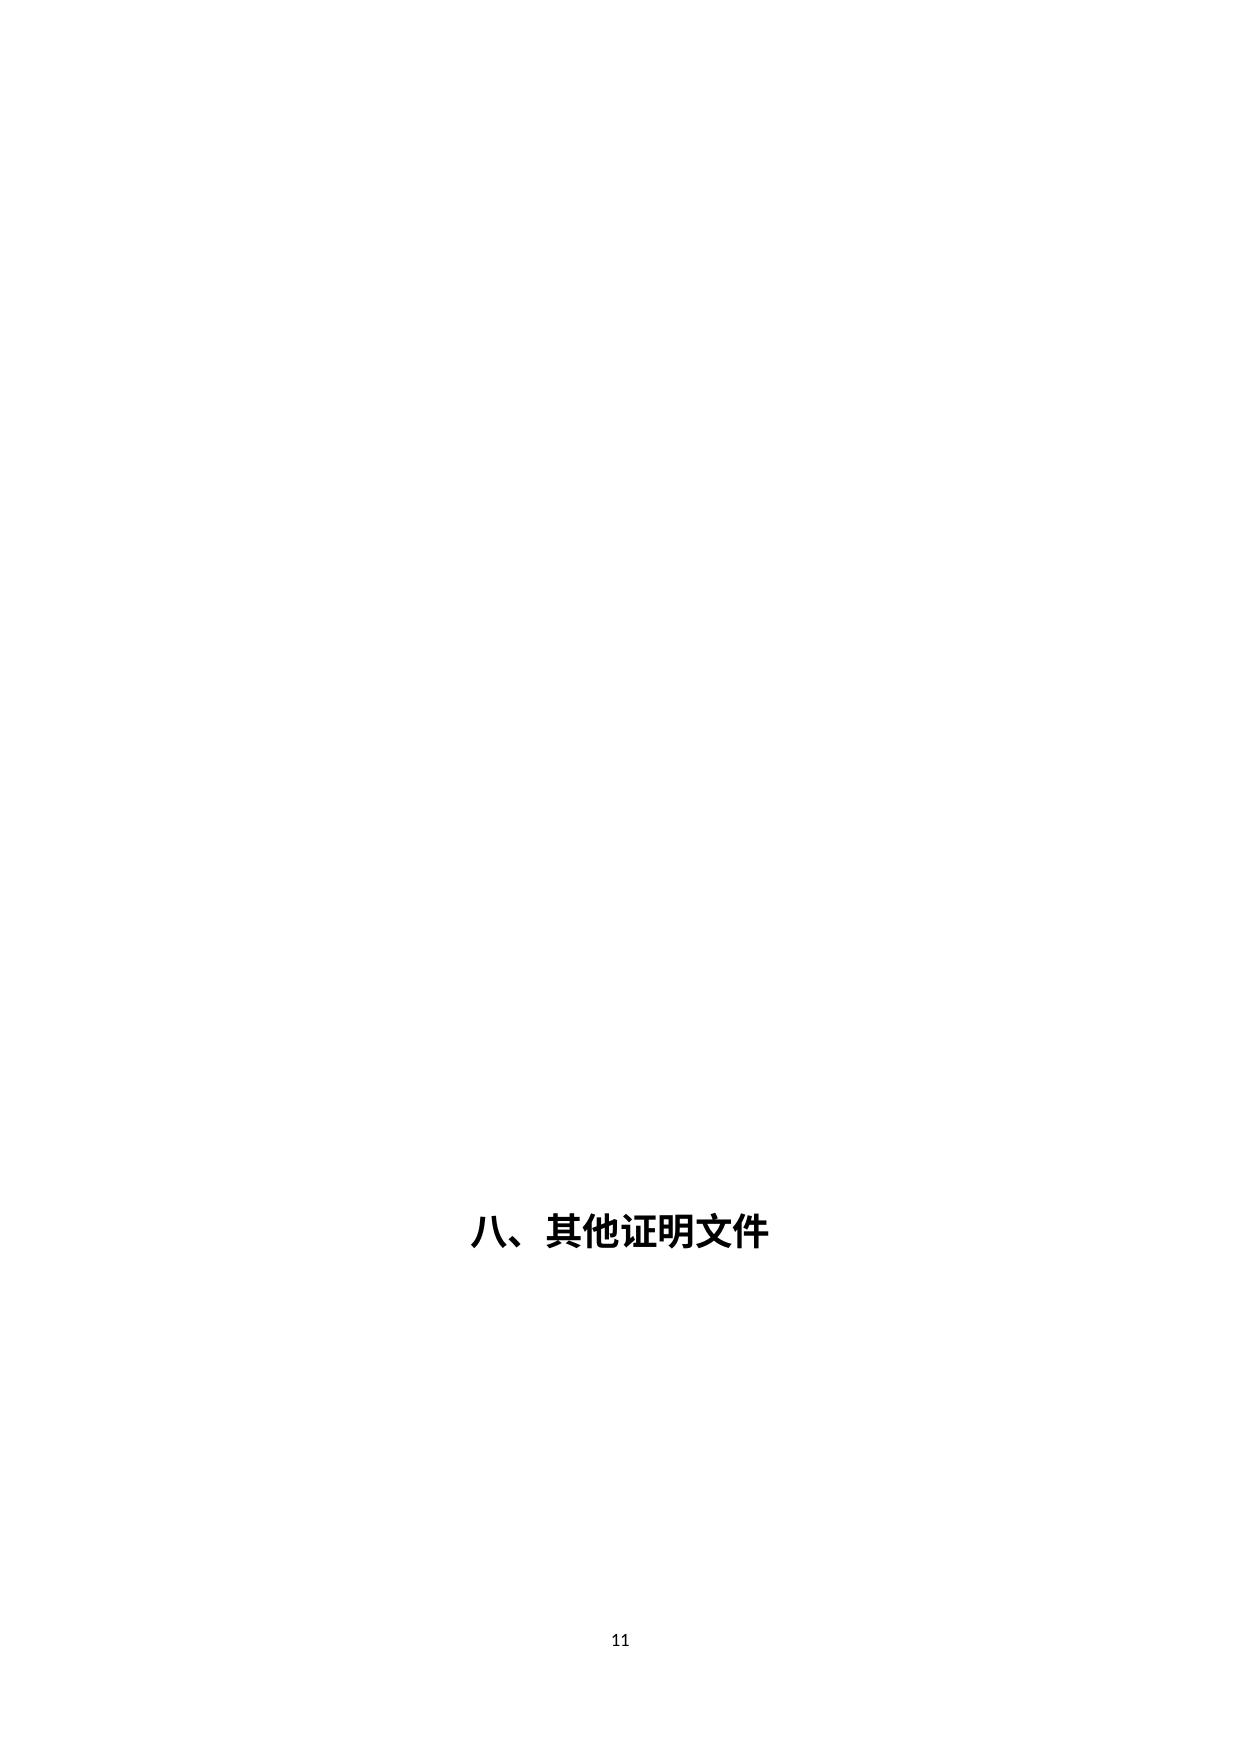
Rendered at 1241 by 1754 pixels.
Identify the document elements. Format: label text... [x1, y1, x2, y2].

text 八、其他证明文件 [187, 1197, 1053, 1262]
